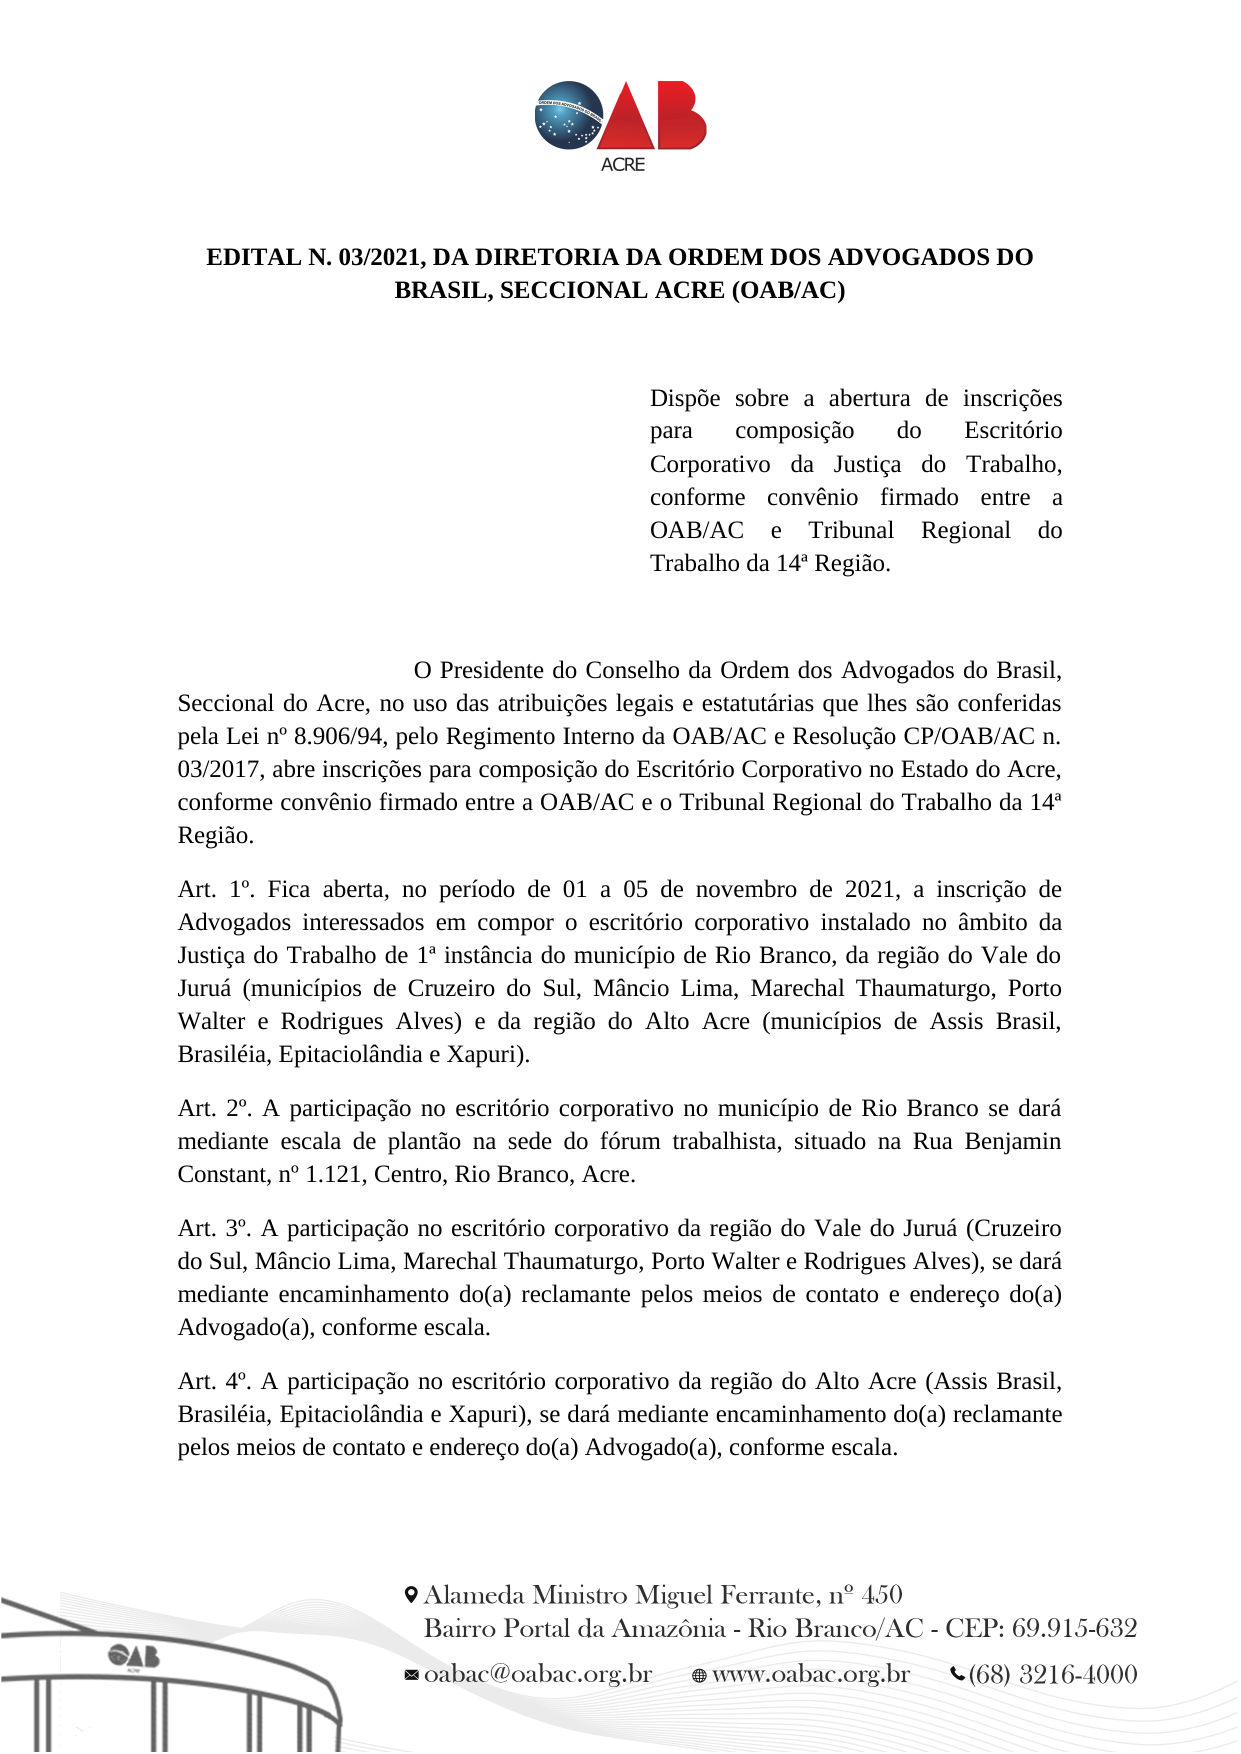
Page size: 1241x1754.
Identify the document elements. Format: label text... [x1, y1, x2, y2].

text EDITAL N. 03/2021, DA DIRETORIA DA ORDEM DOS ADVOGADOS DO BRASIL, SECCIONAL ACRE (OAB/AC) [177, 242, 1063, 304]
text Art. 1º. Fica aberta, no período de 01 a 05 de novembro de 2021, a inscrição de Advogados interessados em compor o escritório corporativo instalado no âmbito da Justiça do Trabalho de 1ª instância do município de Rio Branco, da região do Vale do Juruá (municípios de Cruzeiro do Sul, Mâncio Lima, Marechal Thaumaturgo, Porto Walter e Rodrigues Alves) e da região do Alto Acre (municípios de Assis Brasil, Brasiléia, Epitaciolândia e Xapuri). [177, 874, 1063, 1068]
text Art. 2º. A participação no escritório corporativo no município de Rio Branco se dará mediante escala de plantão na sede do fórum trabalhista, situado na Rua Benjamin Constant, nº 1.121, Centro, Rio Branco, Acre. [177, 1093, 1063, 1188]
text Art. 3º. A participação no escritório corporativo da região do Vale do Juruá (Cruzeiro do Sul, Mâncio Lima, Marechal Thaumaturgo, Porto Walter e Rodrigues Alves), se dará mediante encaminhamento do(a) reclamante pelos meios de contato e endereço do(a) Advogado(a), conforme escala. [177, 1213, 1063, 1341]
text Dispõe sobre a abertura de inscrições para composição do Escritório Corporativo da Justiça do Trabalho, conforme convênio firmado entre a OAB/AC e Tribunal Regional do Trabalho da 14ª Região. [650, 383, 1063, 576]
picture [0, 51, 1241, 1754]
text O Presidente do Conselho da Ordem dos Advogados do Brasil, Seccional do Acre, no uso das atribuições legais e estatutárias que lhes são conferidas pela Lei nº 8.906/94, pelo Regimento Interno da OAB/AC e Resolução CP/OAB/AC n. 03/2017, abre inscrições para composição do Escritório Corporativo no Estado do Acre, conforme convênio firmado entre a OAB/AC e o Tribunal Regional do Trabalho da 14ª Região. [177, 655, 1063, 849]
text Art. 4º. A participação no escritório corporativo da região do Alto Acre (Assis Brasil, Brasiléia, Epitaciolândia e Xapuri), se dará mediante encaminhamento do(a) reclamante pelos meios de contato e endereço do(a) Advogado(a), conforme escala. [177, 1366, 1063, 1461]
